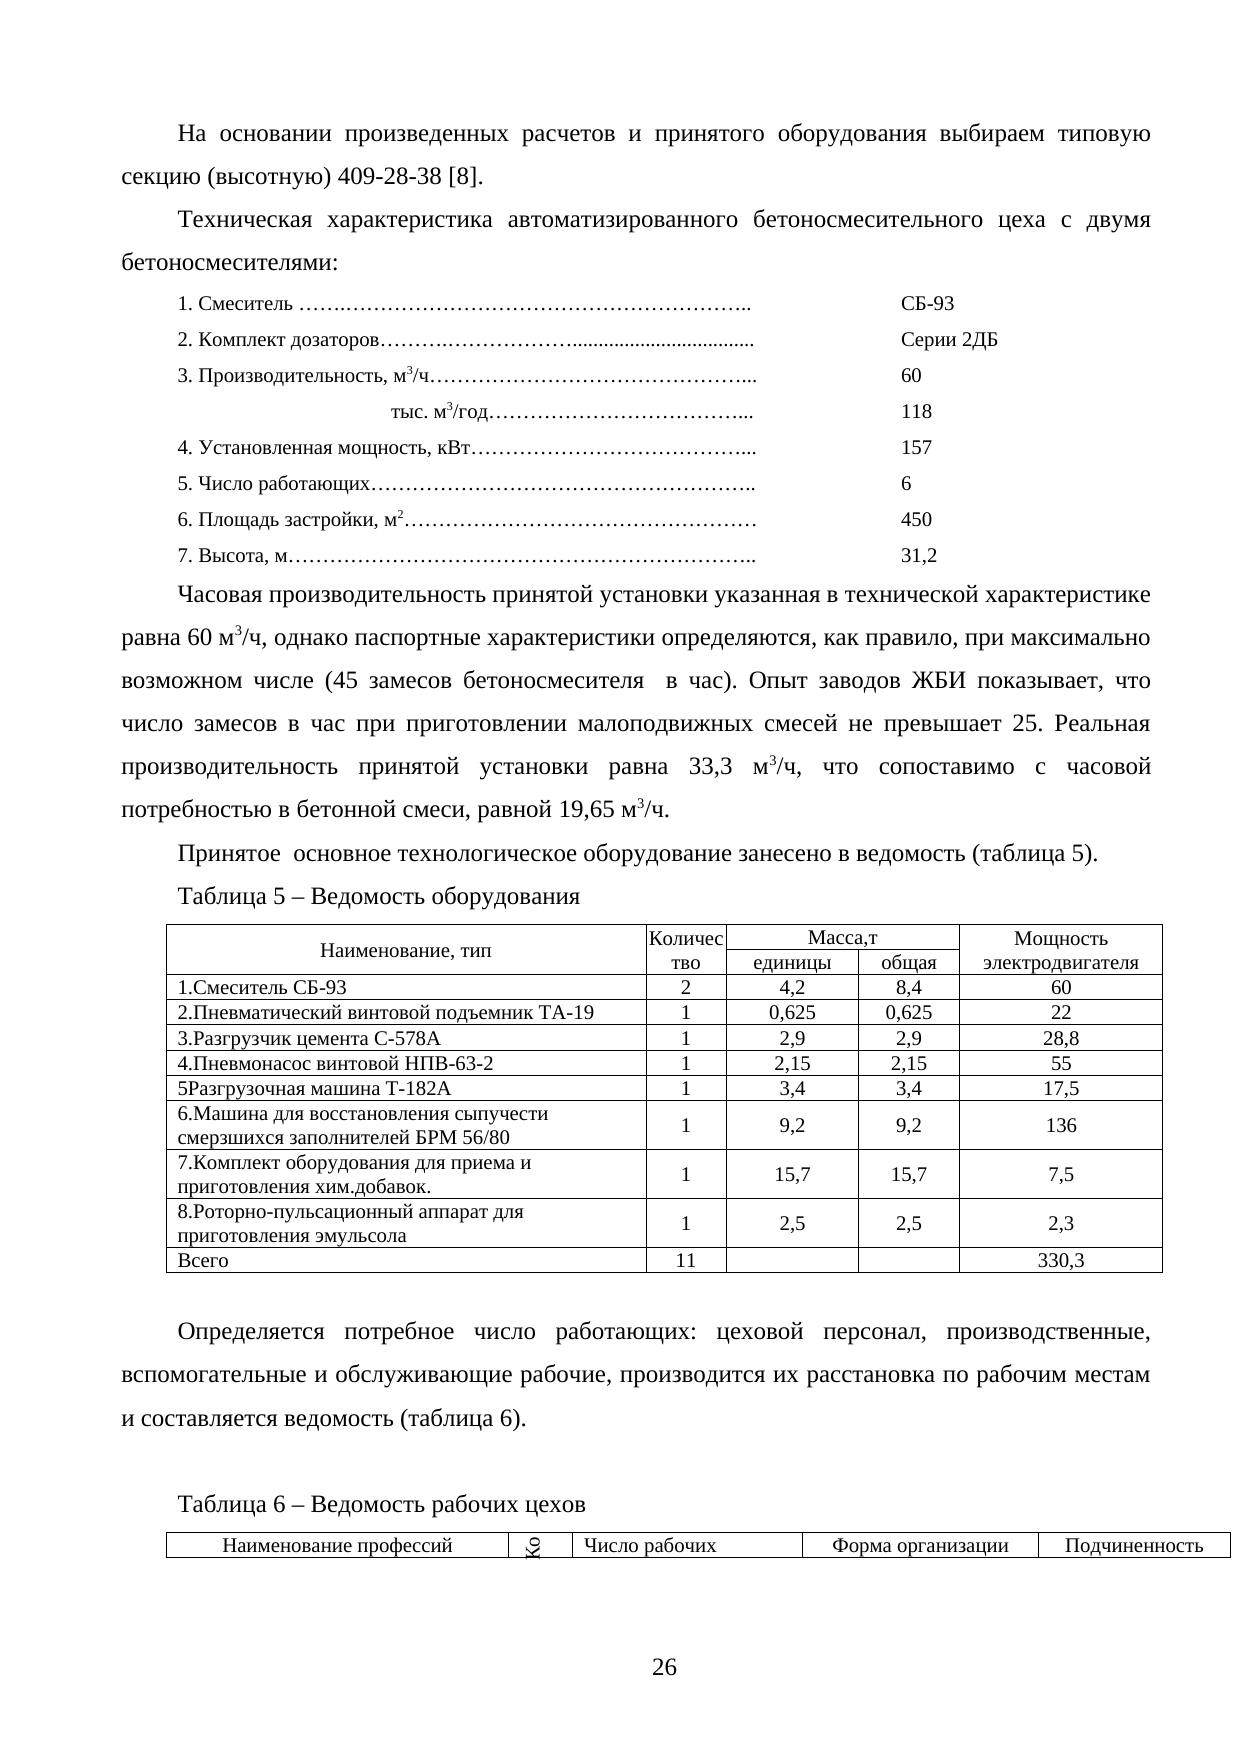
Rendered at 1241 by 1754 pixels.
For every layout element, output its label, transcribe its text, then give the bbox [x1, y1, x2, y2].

table_cell 3.Разгрузчик цемента С-578А [167, 1025, 646, 1049]
table_cell 3,4 [859, 1076, 959, 1100]
table_cell 15,7 [859, 1150, 959, 1198]
table_cell 0,625 [859, 1000, 959, 1024]
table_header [803, 1533, 1038, 1557]
text Техническая характеристика автоматизированного бетоносмесительного цеха с двумя бетоносмесителями: [121, 204, 1152, 276]
table_cell 9,2 [727, 1101, 858, 1149]
table_cell 2,3 [960, 1199, 1162, 1247]
text На основании произведенных расчетов и принятого оборудования выбираем типовую секцию (высотную) 409-28-38 [8]. [121, 118, 1152, 190]
text Таблица 5 – Ведомость оборудования [177, 881, 1152, 909]
table_cell 1 [647, 1025, 726, 1049]
table_cell 1 [647, 1101, 726, 1149]
table_header Мощность электродвигателя [960, 925, 1162, 974]
table_cell 1 [647, 1076, 726, 1100]
table_cell 11 [647, 1248, 726, 1272]
table_header 1. Смеситель …….………………………………………………….. 2. Комплект дозаторов……….………………................................... 3. Производительность, м3/ч………………………………………... тыс. м3/год………………………………... 4. Установленная мощность, кВт…………………………………... 5. Число работающих……………………………………………….. 6. Площадь застройки, м2…………………………………………… 7. Высота, м………………………………………………………….. [166, 291, 889, 579]
table_cell [727, 1248, 858, 1272]
table_header Кол-во смен [509, 1533, 572, 1557]
table_cell 2.Пневматический винтовой подъемник ТА-19 [167, 1000, 646, 1024]
table_cell единицы [727, 950, 858, 974]
table_cell 22 [960, 1000, 1162, 1024]
table_cell 7,5 [960, 1150, 1162, 1198]
table_cell 1 [647, 1051, 726, 1074]
table_cell 0,625 [727, 1000, 858, 1024]
table_cell 2,15 [859, 1051, 959, 1074]
text Таблица 6 – Ведомость рабочих цехов [121, 1489, 1152, 1518]
table_cell 136 [960, 1101, 1162, 1149]
table_cell 2 [647, 975, 726, 999]
table_cell 9,2 [859, 1101, 959, 1149]
table_header Наименование, тип [167, 925, 646, 974]
text Принятое основное технологическое оборудование занесено в ведомость (таблица 5). [121, 838, 1152, 866]
table_header Подчиненность [1039, 1533, 1230, 1557]
table_header Количество [647, 925, 726, 974]
table_cell 1 [647, 1150, 726, 1198]
text Определяется потребное число работающих: цеховой персонал, производственные, вспомогательные и обслуживающие рабочие, производится их расстановка по рабочим местам и составляется ведомость (таблица 6). [121, 1316, 1152, 1431]
table_cell общая [859, 950, 959, 974]
table_header Масса,т [727, 925, 959, 949]
table_cell 55 [960, 1051, 1162, 1074]
table_cell 2,9 [859, 1025, 959, 1049]
table_cell 2,9 [727, 1025, 858, 1049]
table_cell Всего [167, 1248, 646, 1272]
table_cell 1.Смеситель СБ-93 [167, 975, 646, 999]
table_cell 2,5 [727, 1199, 858, 1247]
table_cell 17,5 [960, 1076, 1162, 1100]
table_header Число рабочих [573, 1533, 802, 1557]
table_cell [859, 1248, 959, 1272]
table_cell 5Разгрузочная машина Т-182А [167, 1076, 646, 1100]
table_cell 15,7 [727, 1150, 858, 1198]
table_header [167, 1533, 508, 1557]
table_cell 1 [647, 1199, 726, 1247]
table_cell 8,4 [859, 975, 959, 999]
table_cell 4,2 [727, 975, 858, 999]
table_cell 4.Пневмонасос винтовой НПВ-63-2 [167, 1051, 646, 1074]
table_cell 8.Роторно-пульсационный аппарат для приготовления эмульсола [167, 1199, 646, 1247]
table_cell 2,5 [859, 1199, 959, 1247]
table_cell 7.Комплект оборудования для приема и приготовления хим.добавок. [167, 1150, 646, 1198]
table_cell 1 [647, 1000, 726, 1024]
table_cell 28,8 [960, 1025, 1162, 1049]
text Часовая производительность принятой установки указанная в технической характеристике равна 60 м3/ч, однако паспортные характеристики определяются, как правило, при максимально возможном числе (45 замесов бетоносмесителя в час). Опыт заводов ЖБИ показывает, что число замесов в час при приготовлении малоподвижных смесей не превышает 25. Реальная производительность принятой установки равна 33,3 м3/ч, что сопоставимо с часовой потребностью в бетонной смеси, равной 19,65 м3/ч. [121, 579, 1152, 823]
table_cell 330,3 [960, 1248, 1162, 1272]
table_header СБ-93 Серии 2ДБ 60 118 157 6 450 31,2 [890, 291, 1096, 579]
table_cell 60 [960, 975, 1162, 999]
table_cell 2,15 [727, 1051, 858, 1074]
table_cell 3,4 [727, 1076, 858, 1100]
table_cell 6.Машина для восстановления сыпучести смерзшихся заполнителей БРМ 56/80 [167, 1101, 646, 1149]
